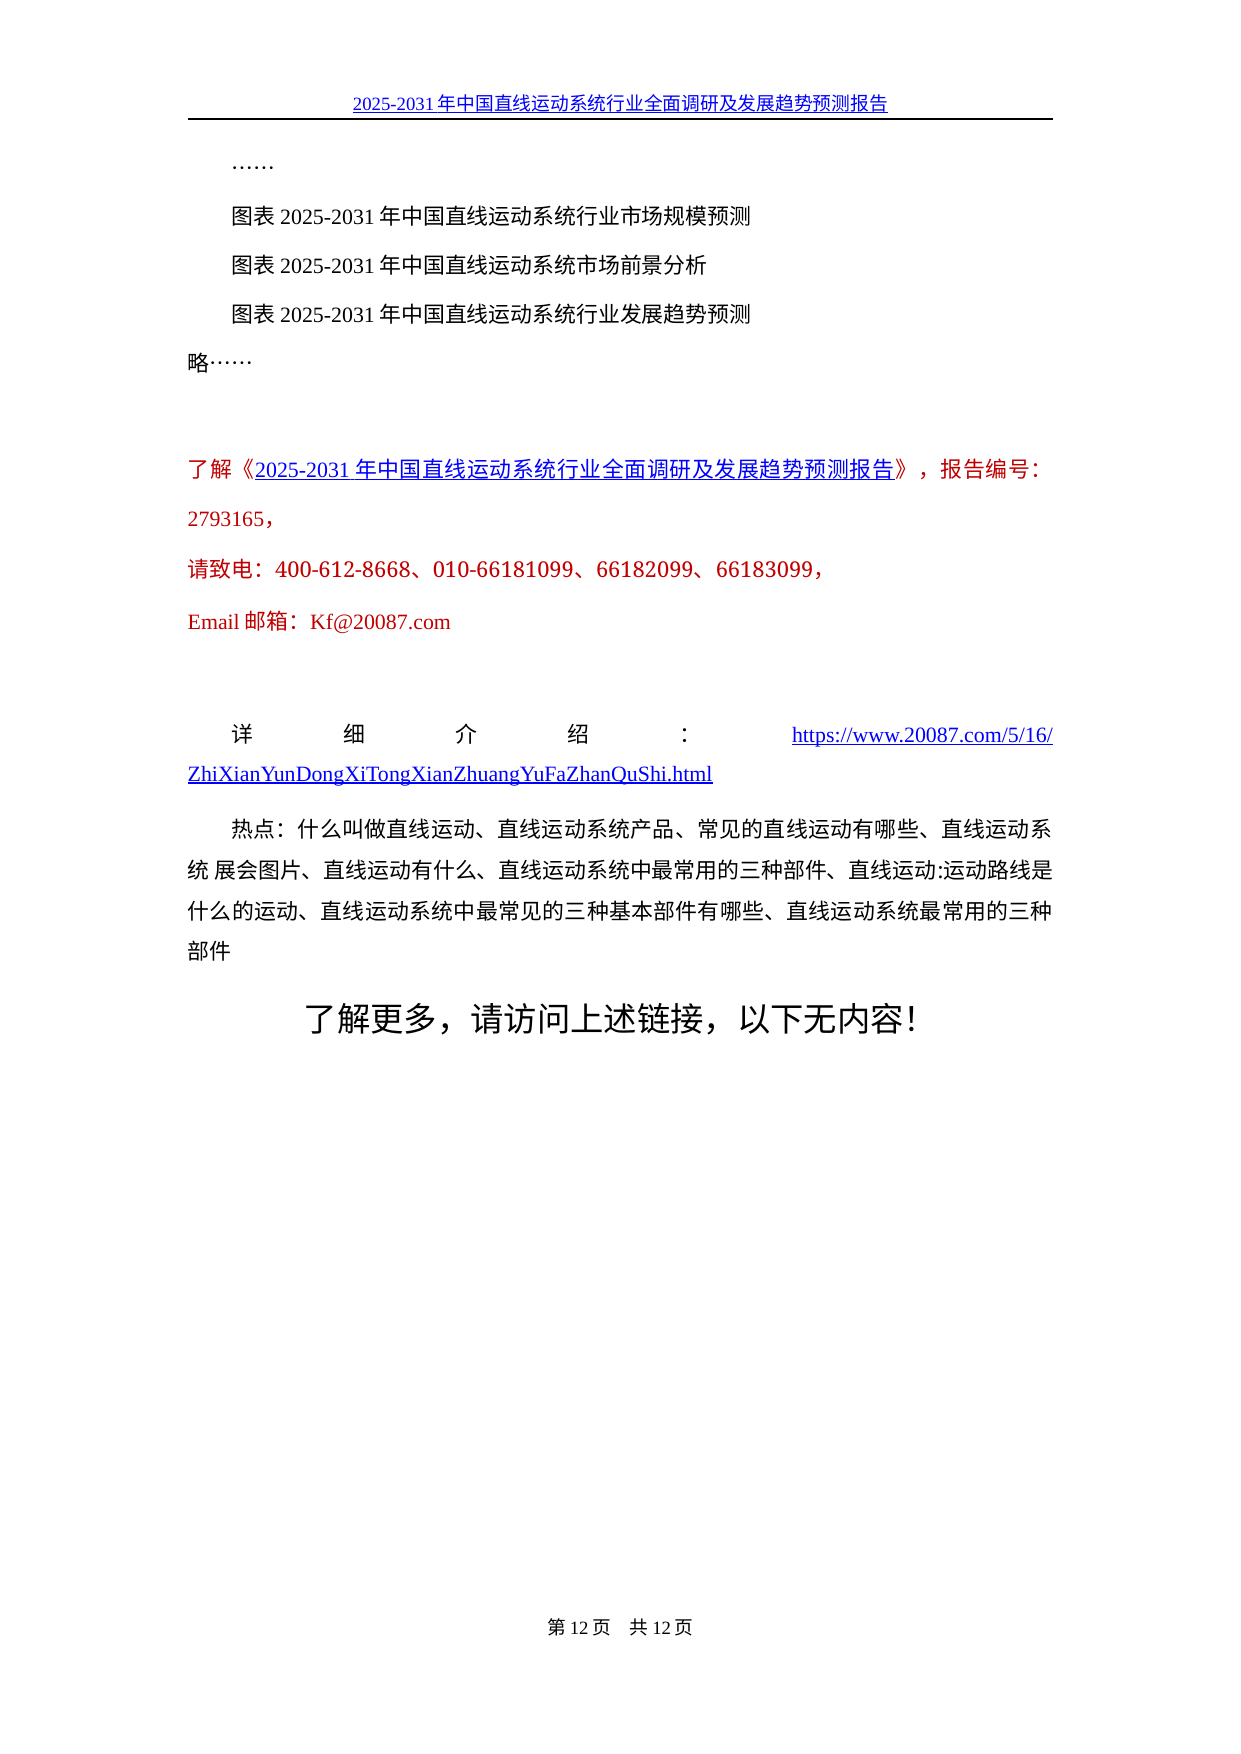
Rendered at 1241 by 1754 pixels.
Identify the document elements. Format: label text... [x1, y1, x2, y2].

text 请致电：400-612-8668、010-66181099、66182099、66183099， [187, 552, 1053, 584]
text 了解《2025-2031年中国直线运动系统行业全面调研及发展趋势预测报告》，报告编号：2793165， [187, 452, 1053, 533]
text 详细介绍：https://www.20087.com/5/16/ZhiXianYunDongXiTongXianZhuangYuFaZhanQuShi.html [187, 716, 1053, 789]
title 了解更多，请访问上述链接，以下无内容！ [187, 984, 1053, 1049]
text Email邮箱：Kf@20087.com [187, 603, 1053, 636]
text 热点：什么叫做直线运动、直线运动系统产品、常见的直线运动有哪些、直线运动系统 展会图片、直线运动有什么、直线运动系统中最常用的三种部件、直线运动:运动路线是什么的运动、直线运动系统中最常见的三种基本部件有哪些、直线运动系统最常用的三种部件 [187, 812, 1053, 966]
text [187, 150, 1053, 378]
